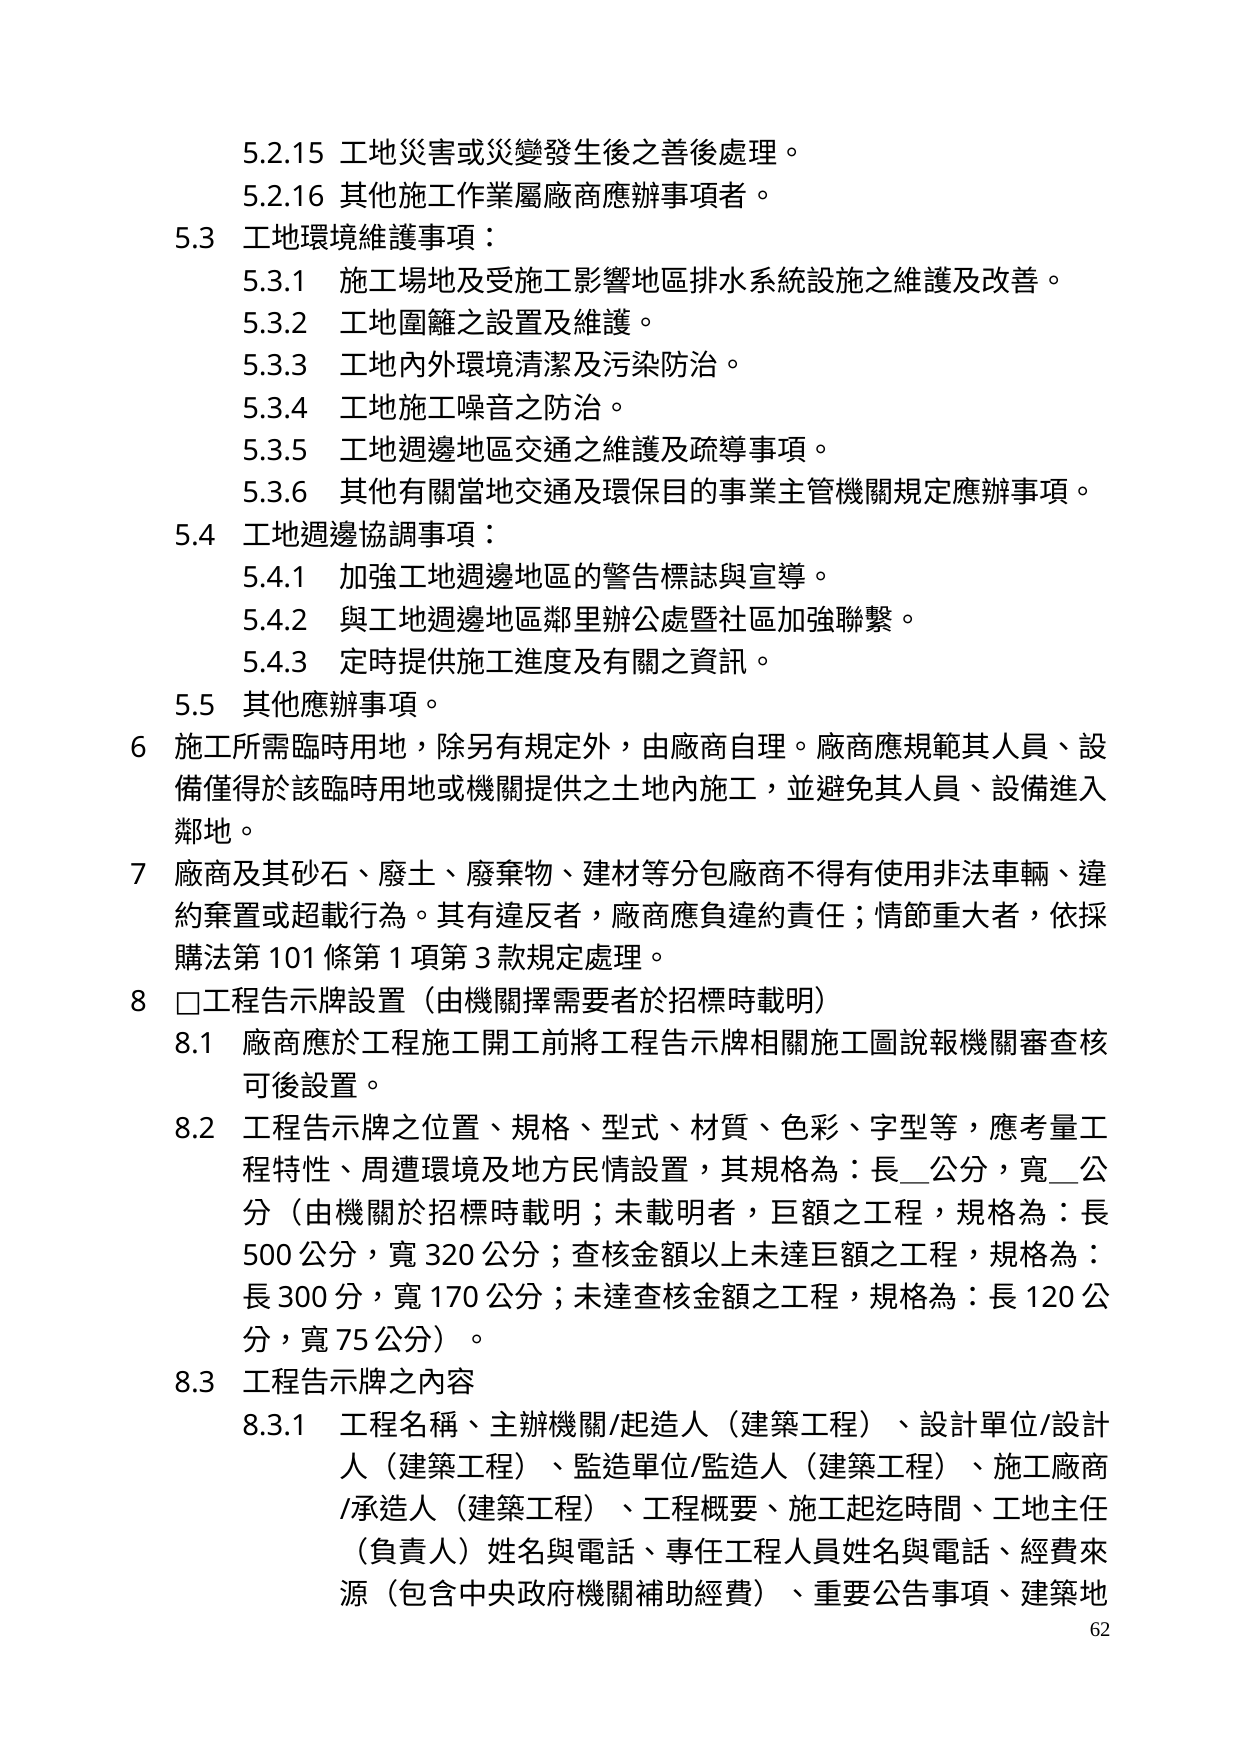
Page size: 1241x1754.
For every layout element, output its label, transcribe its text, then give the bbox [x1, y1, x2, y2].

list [242, 1401, 1110, 1613]
text 廠商及其砂石、廢土、廢棄物、建材等分包廠商不得有使用非法車輛、違約棄置或超載行為。其有違反者，廠商應負違約責任；情節重大者，依採購法第101條第1項第3款規定處理。 [130, 850, 1110, 977]
text □工程告示牌設置（由機關擇需要者於招標時載明） [130, 977, 1110, 1020]
list 工地內外環境清潔及污染防治。 [242, 342, 1110, 384]
list 工地週邊協調事項： [174, 511, 1110, 554]
list 工地週邊地區交通之維護及疏導事項。 [242, 427, 1110, 469]
text 施工所需臨時用地，除另有規定外，由廠商自理。廠商應規範其人員、設備僅得於該臨時用地或機關提供之土地內施工，並避免其人員、設備進入鄰地。 [130, 723, 1110, 850]
list 工地圍籬之設置及維護。 [242, 299, 1110, 342]
list 其他應辦事項。 [174, 681, 1110, 723]
list 加強工地週邊地區的警告標誌與宣導。 [242, 554, 1110, 596]
list 工程告示牌之位置、規格、型式、材質、色彩、字型等，應考量工程特性、周遭環境及地方民情設置，其規格為：長＿公分，寬＿公分（由機關於招標時載明；未載明者，巨額之工程，規格為：長500公分，寬320公分；查核金額以上未達巨額之工程，規格為：長300分，寬170公分；未達查核金額之工程，規格為：長120公分，寬75公分）。 [174, 1104, 1110, 1359]
list 施工場地及受施工影響地區排水系統設施之維護及改善。 [242, 257, 1110, 299]
list 廠商應於工程施工開工前將工程告示牌相關施工圖說報機關審查核可後設置。 [174, 1020, 1110, 1104]
list 其他有關當地交通及環保目的事業主管機關規定應辦事項。 [242, 469, 1110, 511]
list 定時提供施工進度及有關之資訊。 [242, 639, 1110, 681]
list 工地施工噪音之防治。 [242, 384, 1110, 427]
list 工地災害或災變發生後之善後處理。 [242, 130, 1110, 172]
list 工程告示牌之內容 [174, 1359, 1110, 1401]
list 其他施工作業屬廠商應辦事項者。 [242, 172, 1110, 215]
list 工地環境維護事項： [174, 215, 1110, 257]
list 與工地週邊地區鄰里辦公處暨社區加強聯繫。 [242, 596, 1110, 639]
